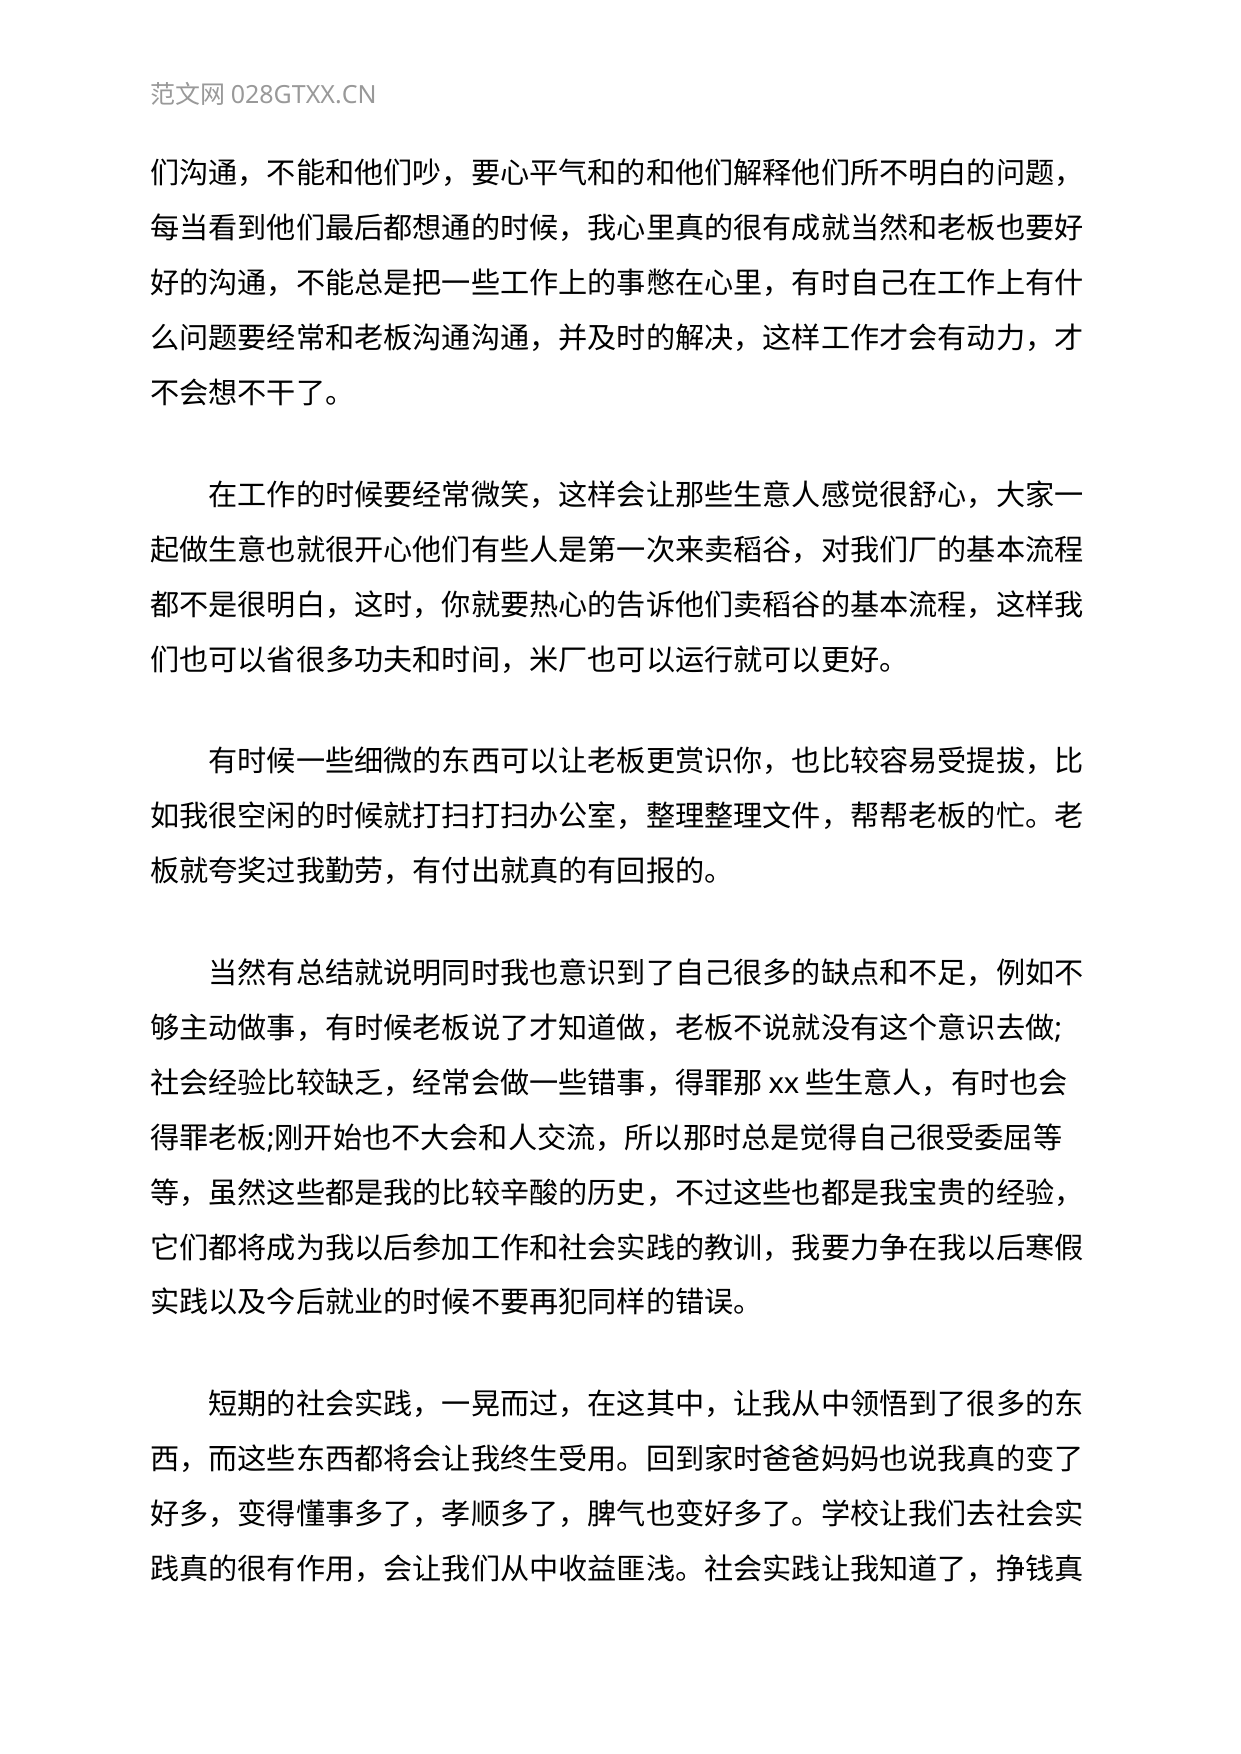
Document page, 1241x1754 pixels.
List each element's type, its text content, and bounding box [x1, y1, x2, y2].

text 当然有总结就说明同时我也意识到了自己很多的缺点和不足，例如不够主动做事，有时候老板说了才知道做，老板不说就没有这个意识去做;社会经验比较缺乏，经常会做一些错事，得罪那xx些生意人，有时也会得罪老板;刚开始也不大会和人交流，所以那时总是觉得自己很受委屈等等，虽然这些都是我的比较辛酸的历史，不过这些也都是我宝贵的经验，它们都将成为我以后参加工作和社会实践的教训，我要力争在我以后寒假实践以及今后就业的时候不要再犯同样的错误。 [150, 949, 1090, 1321]
text 有时候一些细微的东西可以让老板更赏识你，也比较容易受提拔，比如我很空闲的时候就打扫打扫办公室，整理整理文件，帮帮老板的忙。老板就夸奖过我勤劳，有付出就真的有回报的。 [150, 738, 1090, 890]
text 在工作的时候要经常微笑，这样会让那些生意人感觉很舒心，大家一起做生意也就很开心他们有些人是第一次来卖稻谷，对我们厂的基本流程都不是很明白，这时，你就要热心的告诉他们卖稻谷的基本流程，这样我们也可以省很多功夫和时间，米厂也可以运行就可以更好。 [150, 471, 1090, 678]
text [150, 150, 1090, 412]
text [150, 1381, 1090, 1588]
